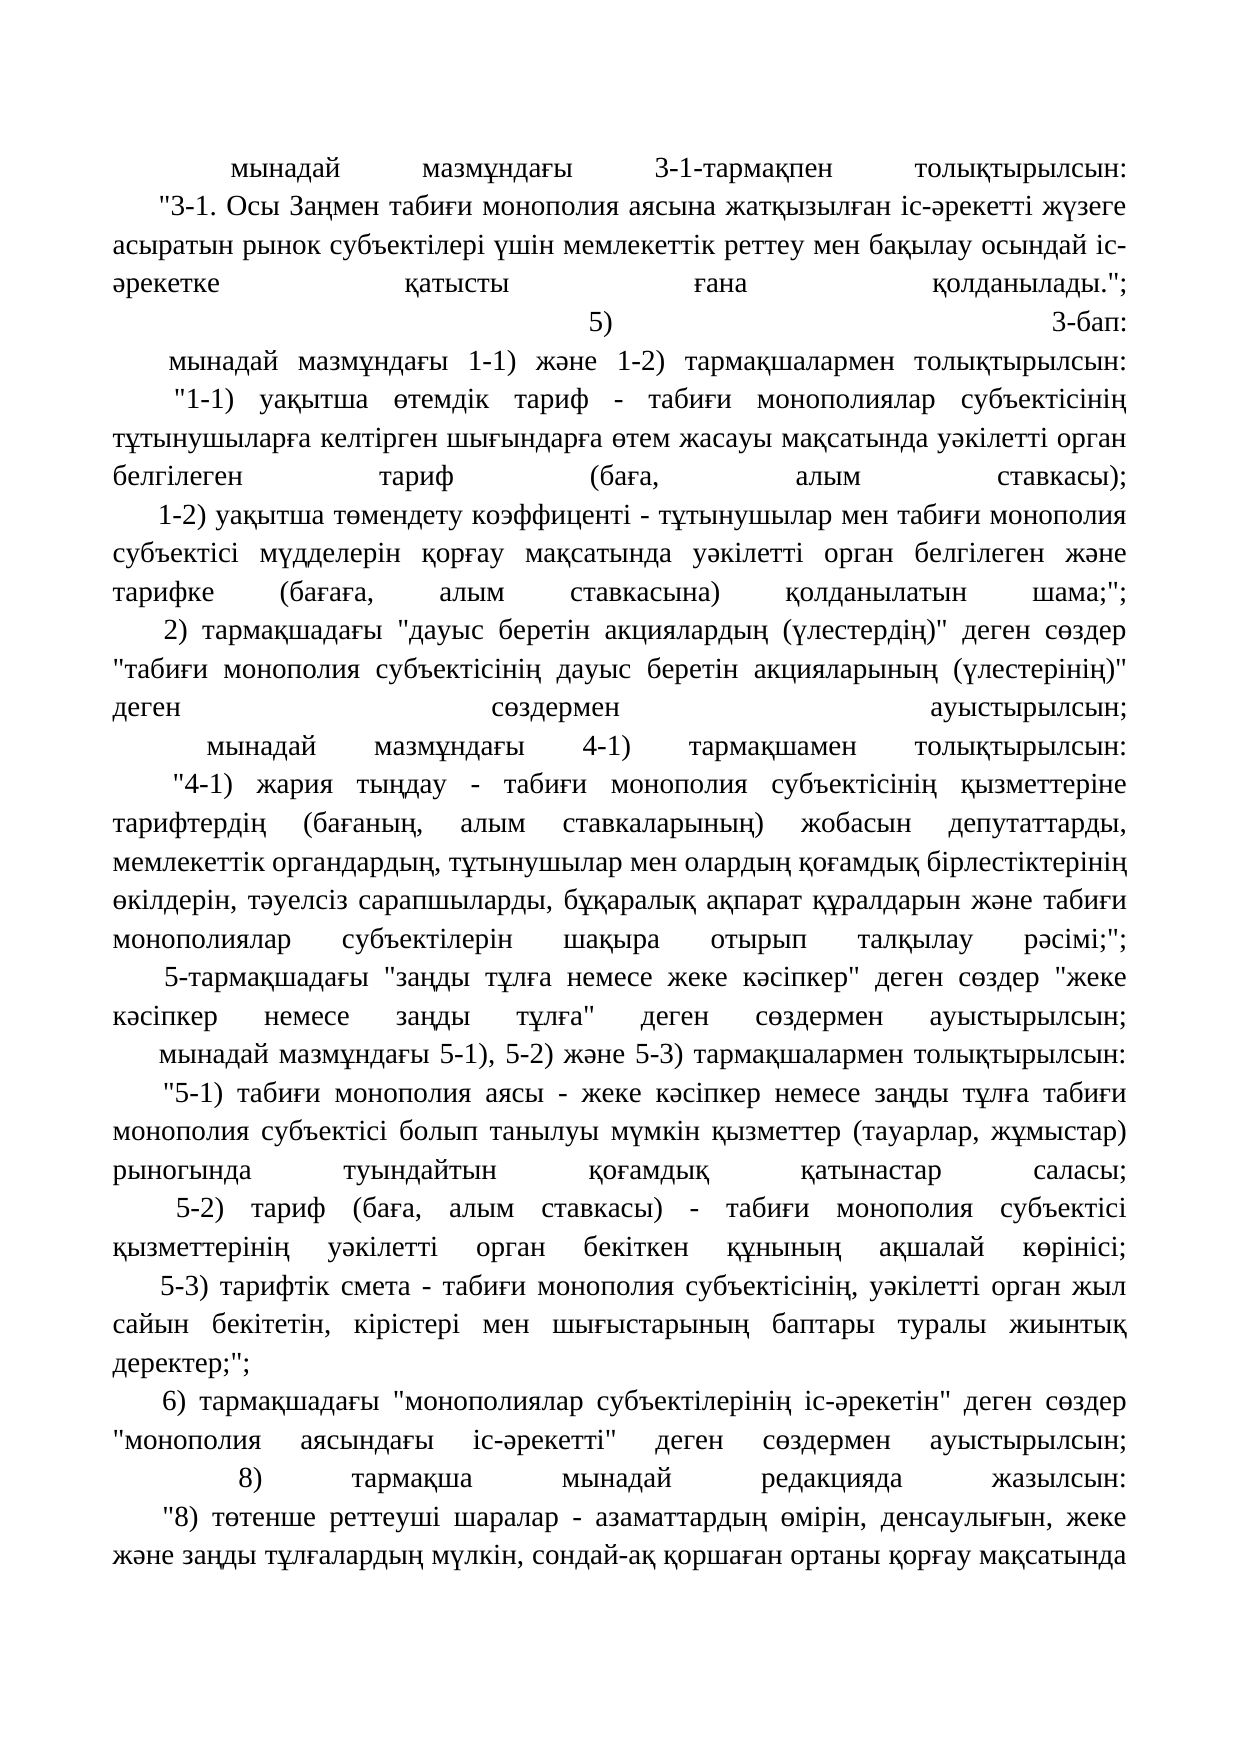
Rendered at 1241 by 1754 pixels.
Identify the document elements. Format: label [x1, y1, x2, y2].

text [112, 150, 1128, 1571]
